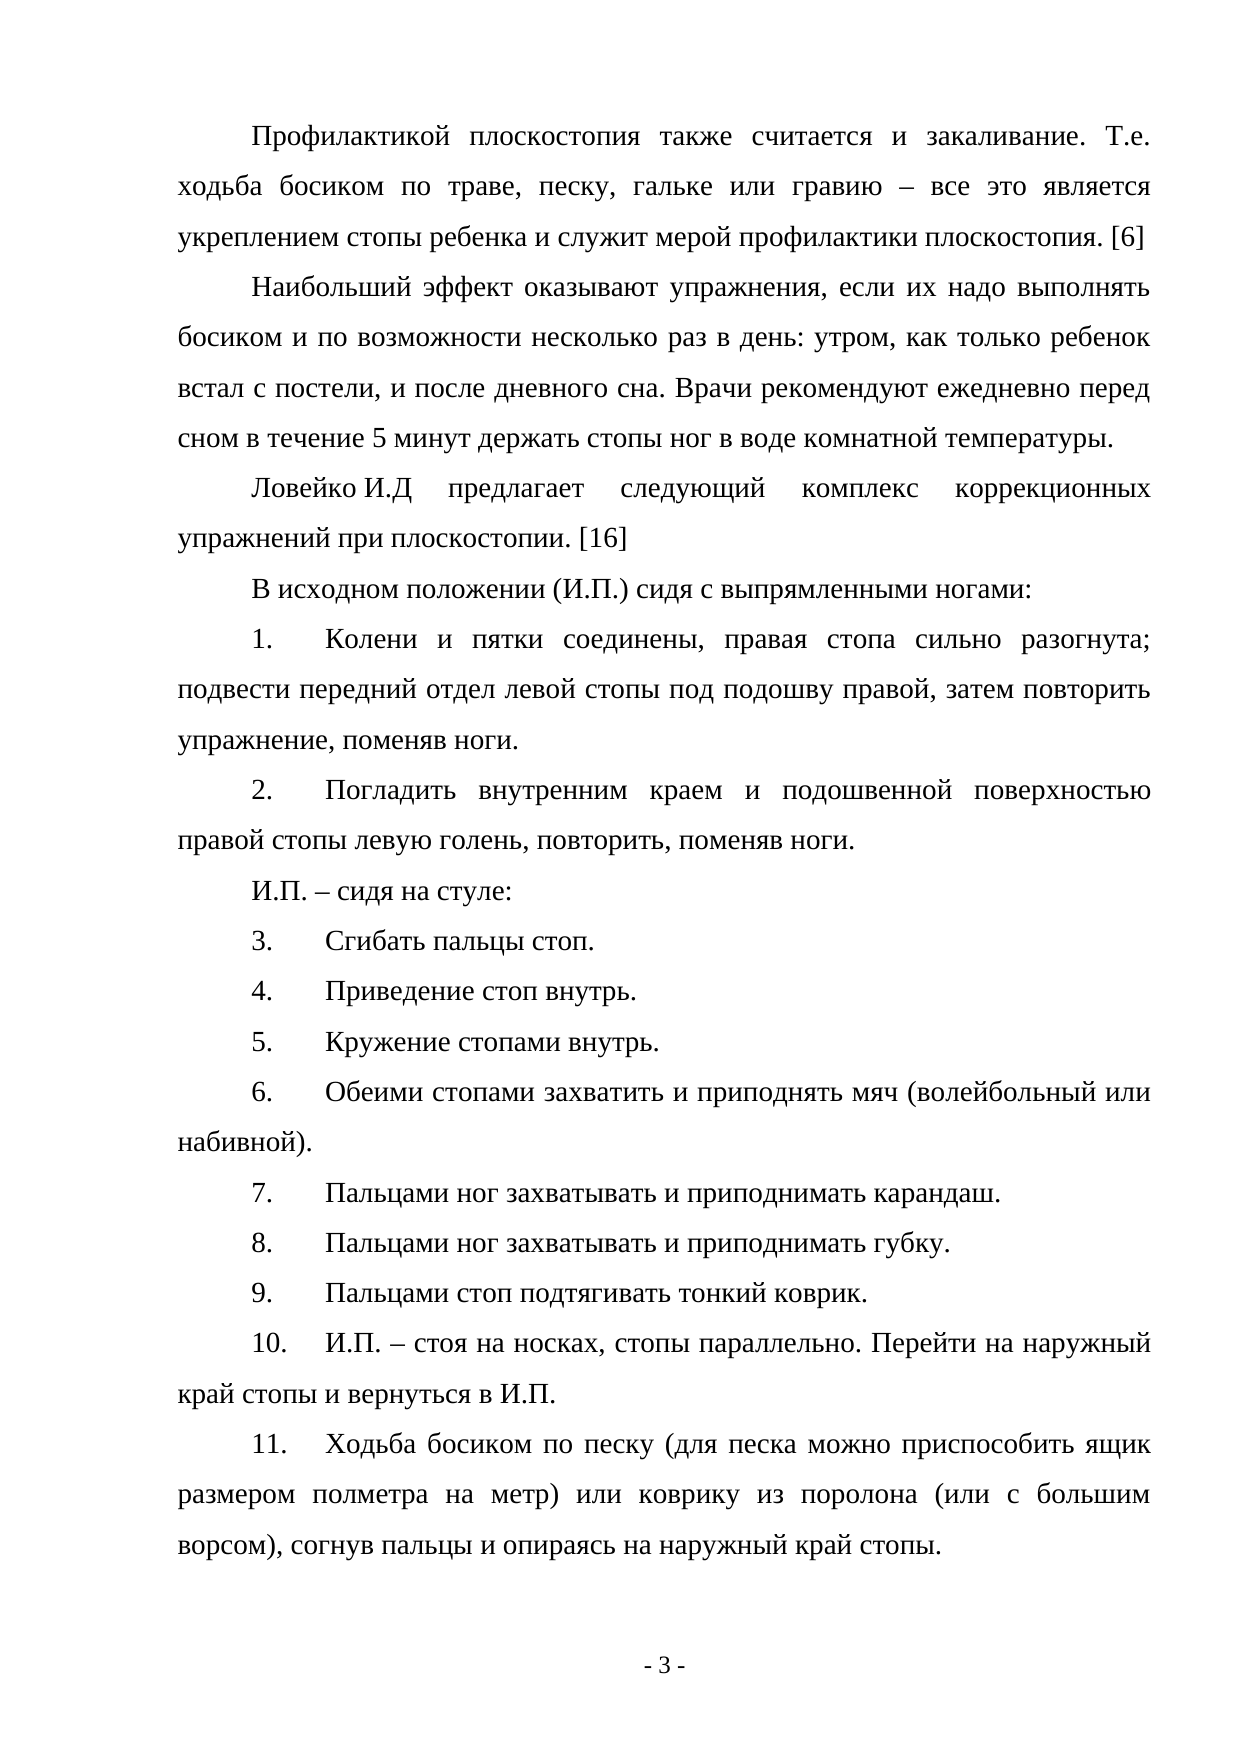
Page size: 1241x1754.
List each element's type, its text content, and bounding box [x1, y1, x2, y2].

text Ловейко И.Д предлагает следующий комплекс коррекционных упражнений при плоскостопии. [16] [177, 470, 1152, 554]
list 6. Обеими стопами захватить и приподнять мяч (волейбольный или набивной). [177, 1074, 1152, 1158]
list 5. Кружение стопами внутрь. [177, 1024, 1152, 1057]
list 9. Пальцами стоп подтягивать тонкий коврик. [177, 1275, 1152, 1309]
list 8. Пальцами ног захватывать и приподнимать губку. [177, 1225, 1152, 1258]
list И.П. – сидя на стуле: [177, 873, 1152, 906]
list 10. И.П. – стоя на носках, стопы параллельно. Перейти на наружный край стопы и вернуться в И.П. [177, 1326, 1152, 1409]
text Профилактикой плоскостопия также считается и закаливание. Т.е. ходьба босиком по траве, песку, гальке или гравию – все это является укреплением стопы ребенка и служит мерой профилактики плоскостопия. [6] [177, 118, 1152, 252]
text В исходном положении (И.П.) сидя с выпрямленными ногами: [177, 571, 1152, 604]
list 7. Пальцами ног захватывать и приподнимать карандаш. [177, 1175, 1152, 1208]
list 3. Сгибать пальцы стоп. [177, 923, 1152, 957]
text Наибольший эффект оказывают упражнения, если их надо выполнять босиком и по возможности несколько раз в день: утром, как только ребенок встал с постели, и после дневного сна. Врачи рекомендуют ежедневно перед сном в течение 5 минут держать стопы ног в воде комнатной температуры. [177, 269, 1152, 453]
list 2. Погладить внутренним краем и подошвенной поверхностью правой стопы левую голень, повторить, поменяв ноги. [177, 772, 1152, 856]
list 1. Колени и пятки соединены, правая стопа сильно разогнута; подвести передний отдел левой стопы под подошву правой, затем повторить упражнение, поменяв ноги. [177, 621, 1152, 755]
list 11. Ходьба босиком по песку (для песка можно приспособить ящик размером полметра на метр) или коврику из поролона (или с большим ворсом), согнув пальцы и опираясь на наружный край стопы. [177, 1426, 1152, 1560]
list 4. Приведение стоп внутрь. [177, 973, 1152, 1007]
